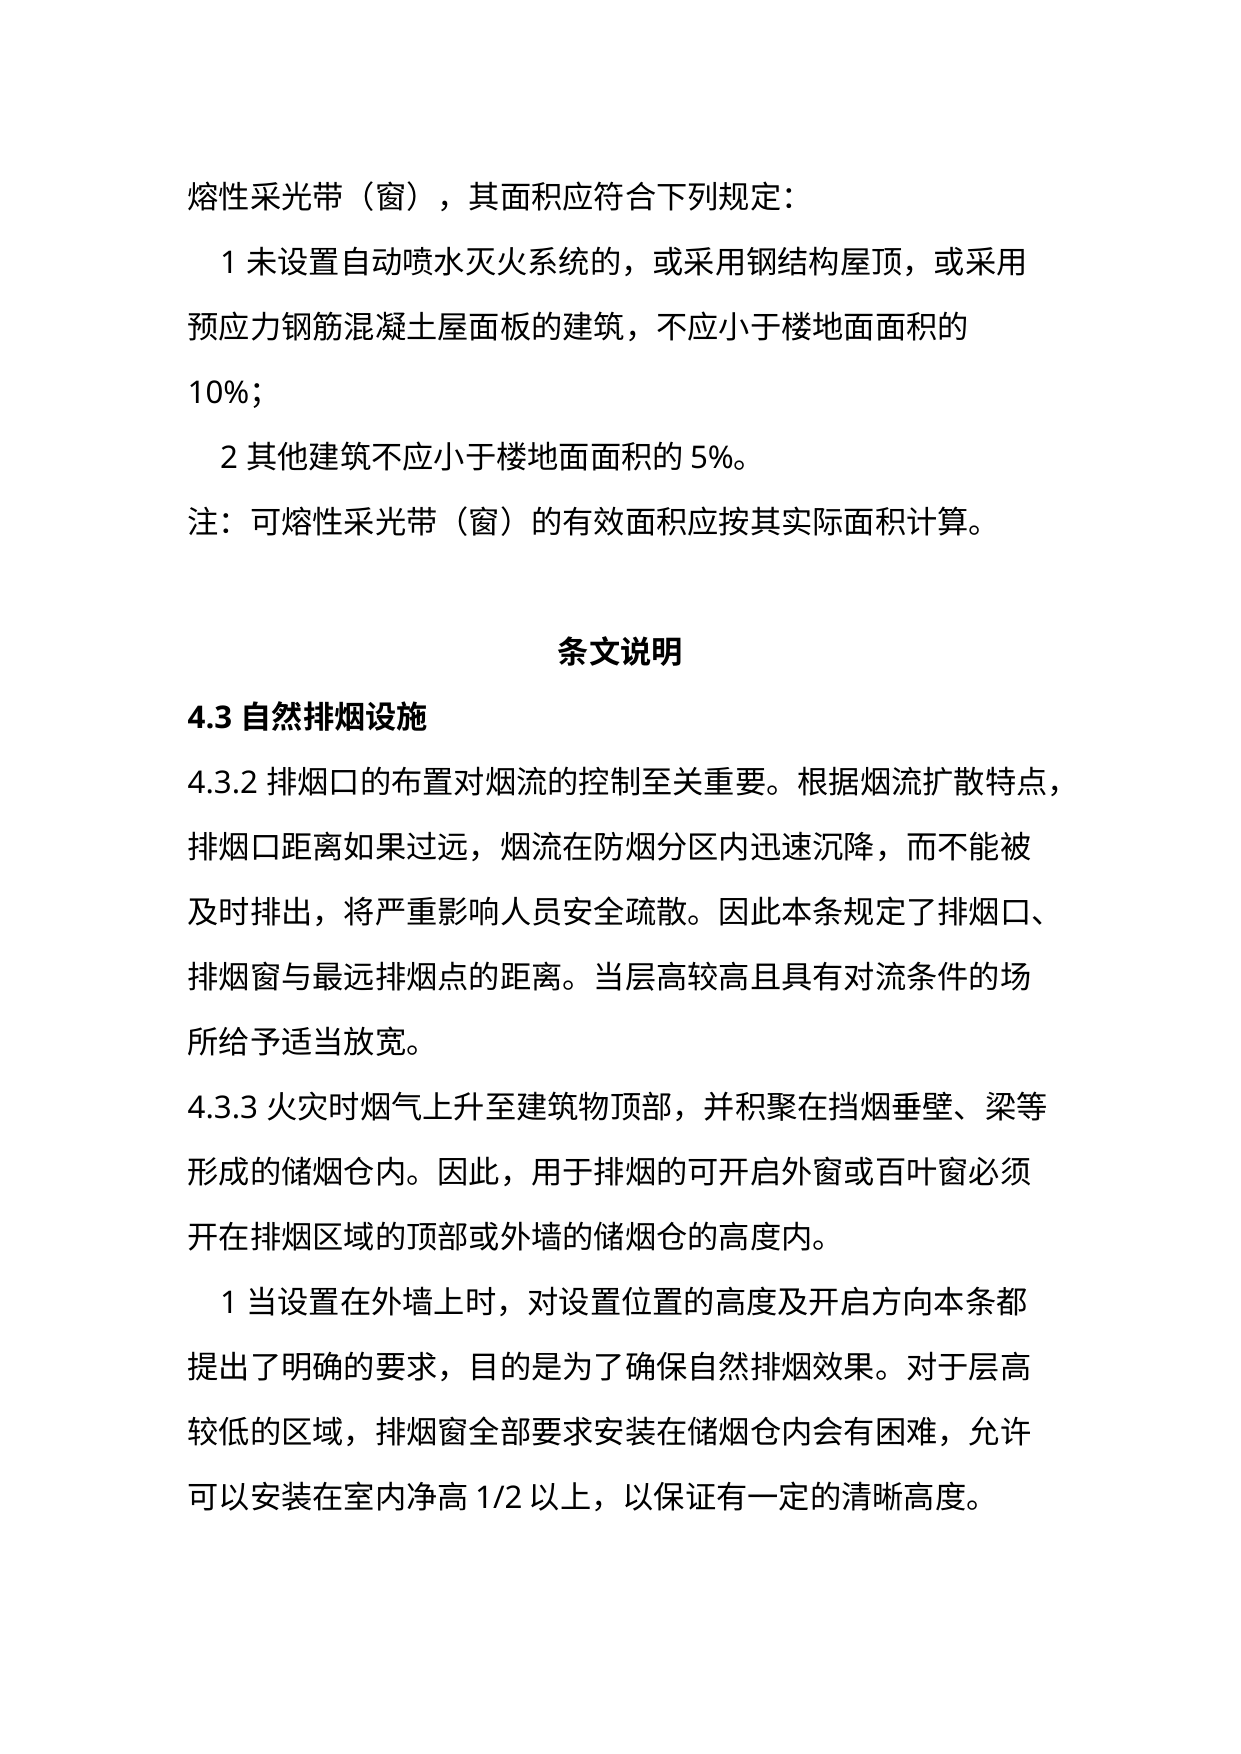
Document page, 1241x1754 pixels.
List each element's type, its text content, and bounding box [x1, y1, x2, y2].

text 4.3.3 火灾时烟气上升至建筑物顶部，并积聚在挡烟垂壁、梁等形成的储烟仓内。因此，用于排烟的可开启外窗或百叶窗必须开在排烟区域的顶部或外墙的储烟仓的高度内。 [187, 1072, 1053, 1267]
text 4.3.2 排烟口的布置对烟流的控制至关重要。根据烟流扩散特点，排烟口距离如果过远，烟流在防烟分区内迅速沉降，而不能被及时排出，将严重影响人员安全疏散。因此本条规定了排烟口、排烟窗与最远排烟点的距离。当层高较高且具有对流条件的场所给予适当放宽。 [187, 747, 1053, 1072]
text 1 当设置在外墙上时，对设置位置的高度及开启方向本条都提出了明确的要求，目的是为了确保自然排烟效果。对于层高较低的区域，排烟窗全部要求安装在储烟仓内会有困难，允许可以安装在室内净高1/2以上，以保证有一定的清晰高度。 [187, 1267, 1053, 1527]
text 4.3 自然排烟设施 [187, 682, 1053, 747]
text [187, 162, 1053, 552]
text 条文说明 [187, 552, 1053, 682]
